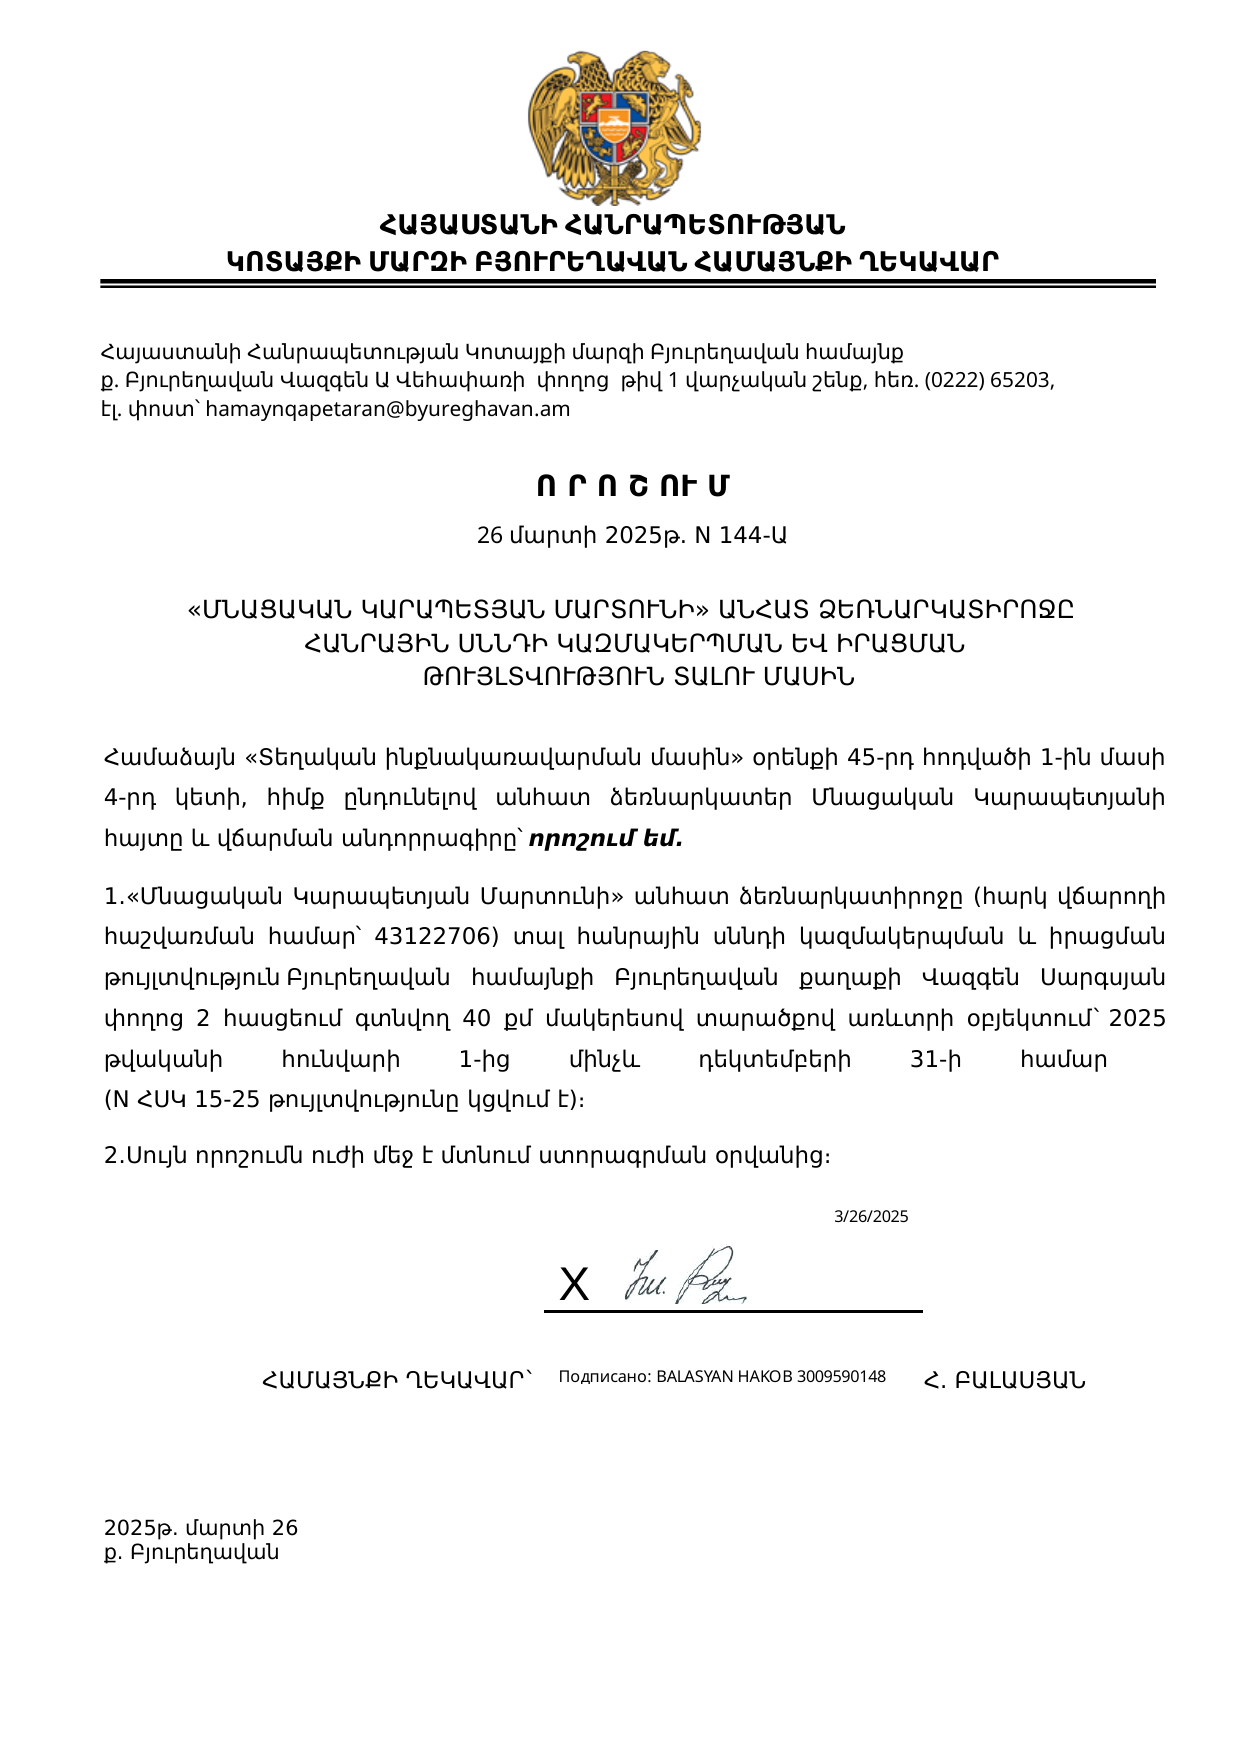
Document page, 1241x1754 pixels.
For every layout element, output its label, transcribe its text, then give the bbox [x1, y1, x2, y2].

text Համաձայն «Տեղական ինքնակառավարման մասին» օրենքի 45-րդ հոդվածի 1-ին մասի 4-րդ կետի, հիմք ընդունելով անհատ ձեռնարկատեր Մնացական Կարապետյանի հայտը և վճարման անդորրագիրը՝ որոշում եմ․ [103, 744, 1167, 853]
text ՀԱՄԱՅՆՔԻ ՂԵԿԱՎԱՐ` Հ. ԲԱԼԱՍՅԱՆ 2025թ. մարտի 26 ք. Բյուրեղավան [103, 1199, 1167, 1564]
text 2․Սույն որոշումն ուժի մեջ է մտնում ստորագրման օրվանից։ [103, 1143, 1167, 1169]
picture [522, 46, 703, 206]
text 1․«Մնացական Կարապետյան Մարտունի» անհատ ձեռնարկատիրոջը (հարկ վճարողի հաշվառման համար՝ 43122706) տալ հանրային սննդի կազմակերպման և իրացման թույլտվություն Բյուրեղավան համայնքի Բյուրեղավան քաղաքի Վազգեն Սարգսյան փողոց 2 հասցեում գտնվող 40 քմ մակերեսով տարածքով առևտրի օբյեկտում` 2025 թվականի հունվարի 1-ից մինչև դեկտեմբերի 31-ի համար (N ՀՍԿ 15-25 թույլտվությունը կցվում է)։ [103, 883, 1167, 1113]
text Ո Ր Ո Շ ՈՒ Մ 26 մարտի 2025թ. N 144-Ա [113, 470, 1152, 551]
table_header ՀԱՅԱՍՏԱՆԻ ՀԱՆՐԱՊԵՏՈՒԹՅԱՆ ԿՈՏԱՅՔԻ ՄԱՐԶԻ ԲՅՈՒՐԵՂԱՎԱՆ ՀԱՄԱՅՆՔԻ ՂԵԿԱՎԱՐ Հայաստանի Հանրապետության Կոտայքի մարզի Բյուրեղավան համայնք ք. Բյուրեղավան Վազգեն Ա Վեհափառի փողոց թիվ 1 վարչական շենք, հեռ. (0222) 65203, էլ. փոստ՝ hamaynqapetaran@byureghavan.am [74, 44, 1156, 441]
picture [100, 279, 1156, 288]
text «ՄՆԱՑԱԿԱՆ ԿԱՐԱՊԵՏՅԱՆ ՄԱՐՏՈՒՆԻ» ԱՆՀԱՏ ՁԵՌՆԱՐԿԱՏԻՐՈՋԸ ՀԱՆՐԱՅԻՆ ՍՆՆԴԻ ԿԱԶՄԱԿԵՐՊՄԱՆ ԵՎ ԻՐԱՑՄԱՆ ԹՈՒՅԼՏՎՈՒԹՅՈՒՆ ՏԱԼՈՒ ՄԱՍԻՆ [103, 595, 1167, 724]
